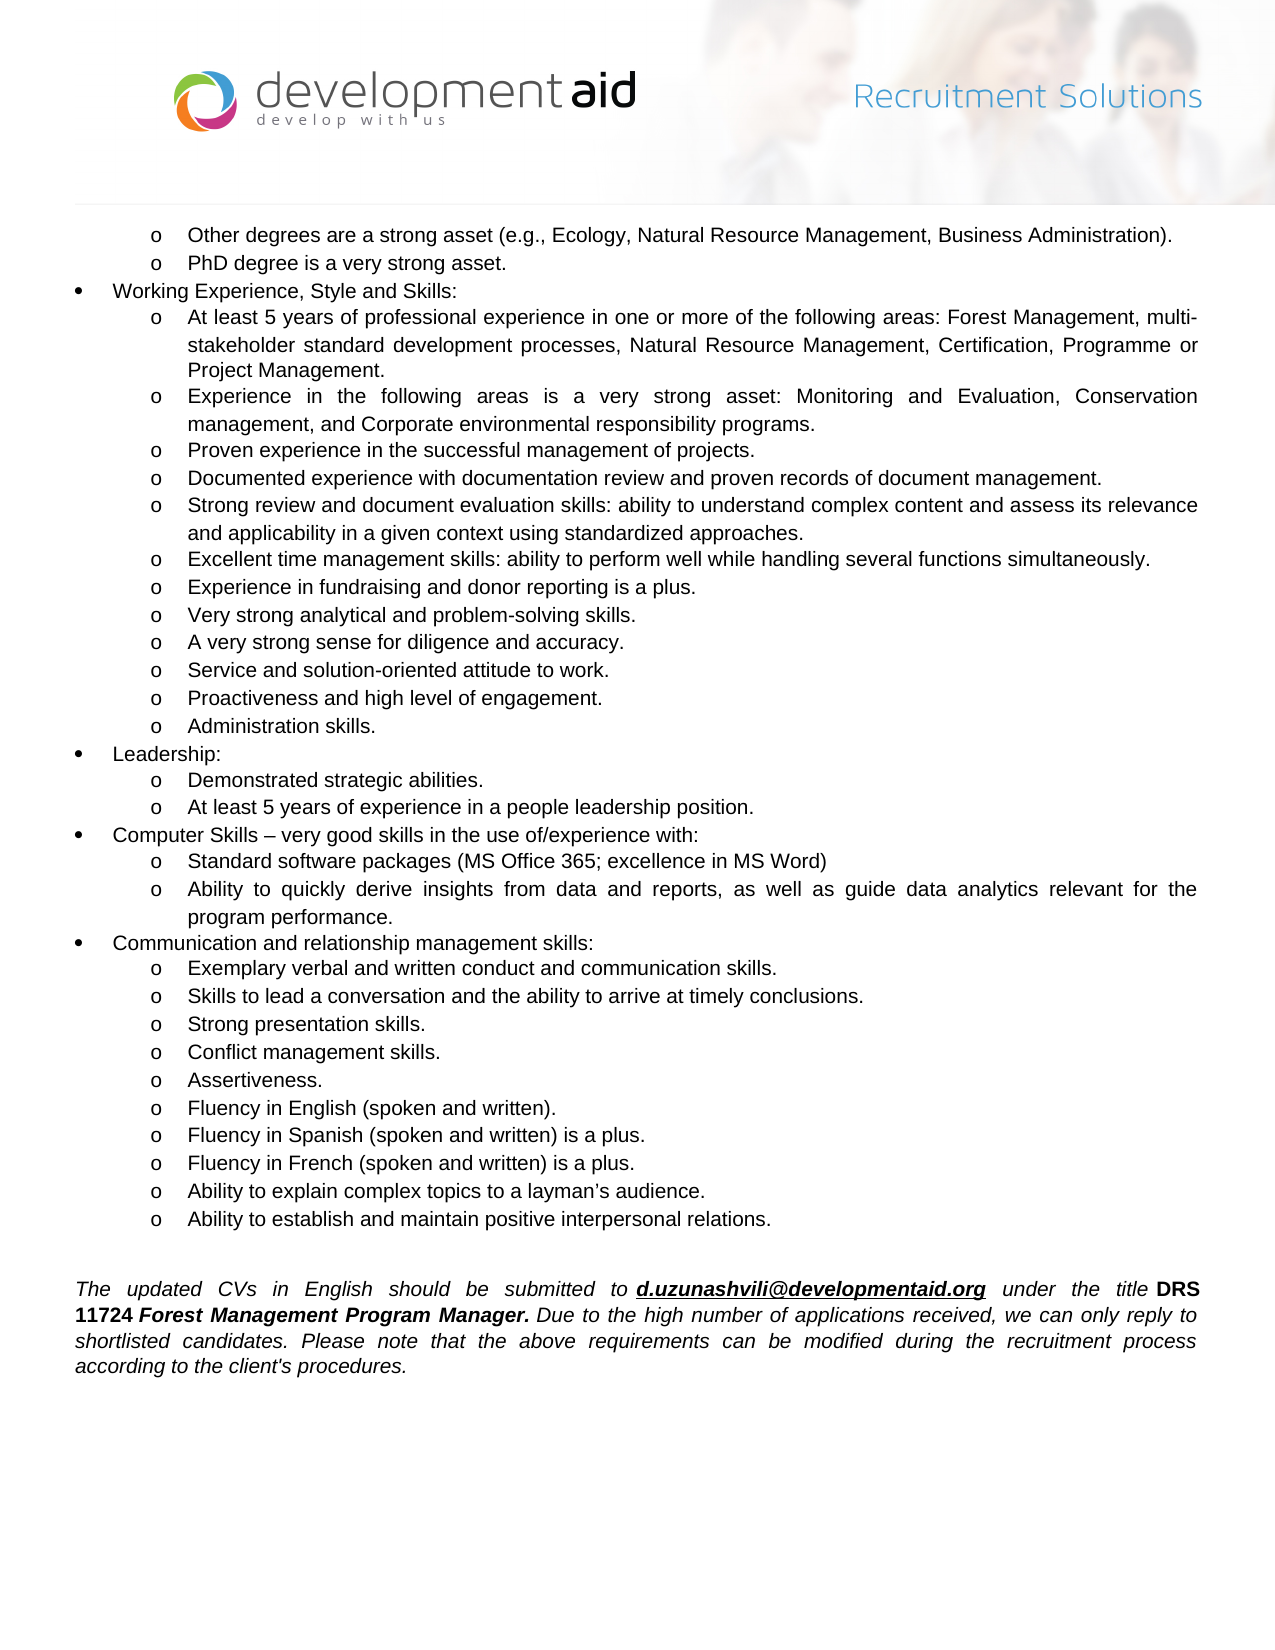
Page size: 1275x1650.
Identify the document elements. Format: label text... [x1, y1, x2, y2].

list Leadership: [75, 741, 1200, 766]
list A very strong sense for diligence and accuracy. [150, 630, 1200, 656]
list Experience in the following areas is a very strong asset: Monitoring and Evaluation, Conservation management, and Corporate environmental responsibility programs. [150, 384, 1200, 436]
list Ability to quickly derive insights from data and reports, as well as guide data analytics relevant for the program performance. [150, 877, 1200, 928]
list Strong presentation skills. [150, 1012, 1200, 1038]
list Service and solution-oriented attitude to work. [150, 658, 1200, 684]
list At least 5 years of experience in a people leadership position. [150, 795, 1200, 821]
list Very strong analytical and problem-solving skills. [150, 602, 1200, 628]
list Other degrees are a strong asset (e.g., Ecology, Natural Resource Management, Business Administration). [150, 223, 1200, 249]
picture [75, 0, 1275, 205]
list Ability to explain complex topics to a layman’s audience. [150, 1179, 1200, 1204]
list Computer Skills – very good skills in the use of/experience with: [75, 823, 1200, 847]
list Fluency in French (spoken and written) is a plus. [150, 1151, 1200, 1177]
list Ability to establish and maintain positive interpersonal relations. [150, 1207, 1200, 1232]
list Communication and relationship management skills: [75, 930, 1200, 954]
list Assertiveness. [150, 1067, 1200, 1093]
text The updated CVs in English should be submitted to d.uzunashvili@developmentaid.org under the title DRS 11724 Forest Management Program Manager. Due to the high number of applications received, we can only reply to shortlisted candidates. Please note that the above requirements can be modified during the recruitment process according to the client's procedures. [75, 1277, 1200, 1378]
list Standard software packages (MS Office 365; excellence in MS Word) [150, 849, 1200, 875]
list Administration skills. [150, 714, 1200, 739]
list Fluency in English (spoken and written). [150, 1095, 1200, 1121]
list Excellent time management skills: ability to perform well while handling several functions simultaneously. [150, 547, 1200, 573]
list Fluency in Spanish (spoken and written) is a plus. [150, 1123, 1200, 1149]
list Experience in fundraising and donor reporting is a plus. [150, 574, 1200, 600]
list At least 5 years of professional experience in one or more of the following areas: Forest Management, multi-stakeholder standard development processes, Natural Resource Management, Certification, Programme or Project Management. [150, 305, 1200, 382]
list Exemplary verbal and written conduct and communication skills. [150, 956, 1200, 982]
list Proven experience in the successful management of projects. [150, 438, 1200, 463]
list Documented experience with documentation review and proven records of document management. [150, 465, 1200, 491]
list Proactiveness and high level of engagement. [150, 686, 1200, 712]
list Strong review and document evaluation skills: ability to understand complex content and assess its relevance and applicability in a given context using standardized approaches. [150, 493, 1200, 545]
list Skills to lead a conversation and the ability to arrive at timely conclusions. [150, 984, 1200, 1010]
list Demonstrated strategic abilities. [150, 767, 1200, 793]
list PhD degree is a very strong asset. [150, 251, 1200, 277]
list Working Experience, Style and Skills: [75, 279, 1200, 303]
list Conflict management skills. [150, 1040, 1200, 1066]
